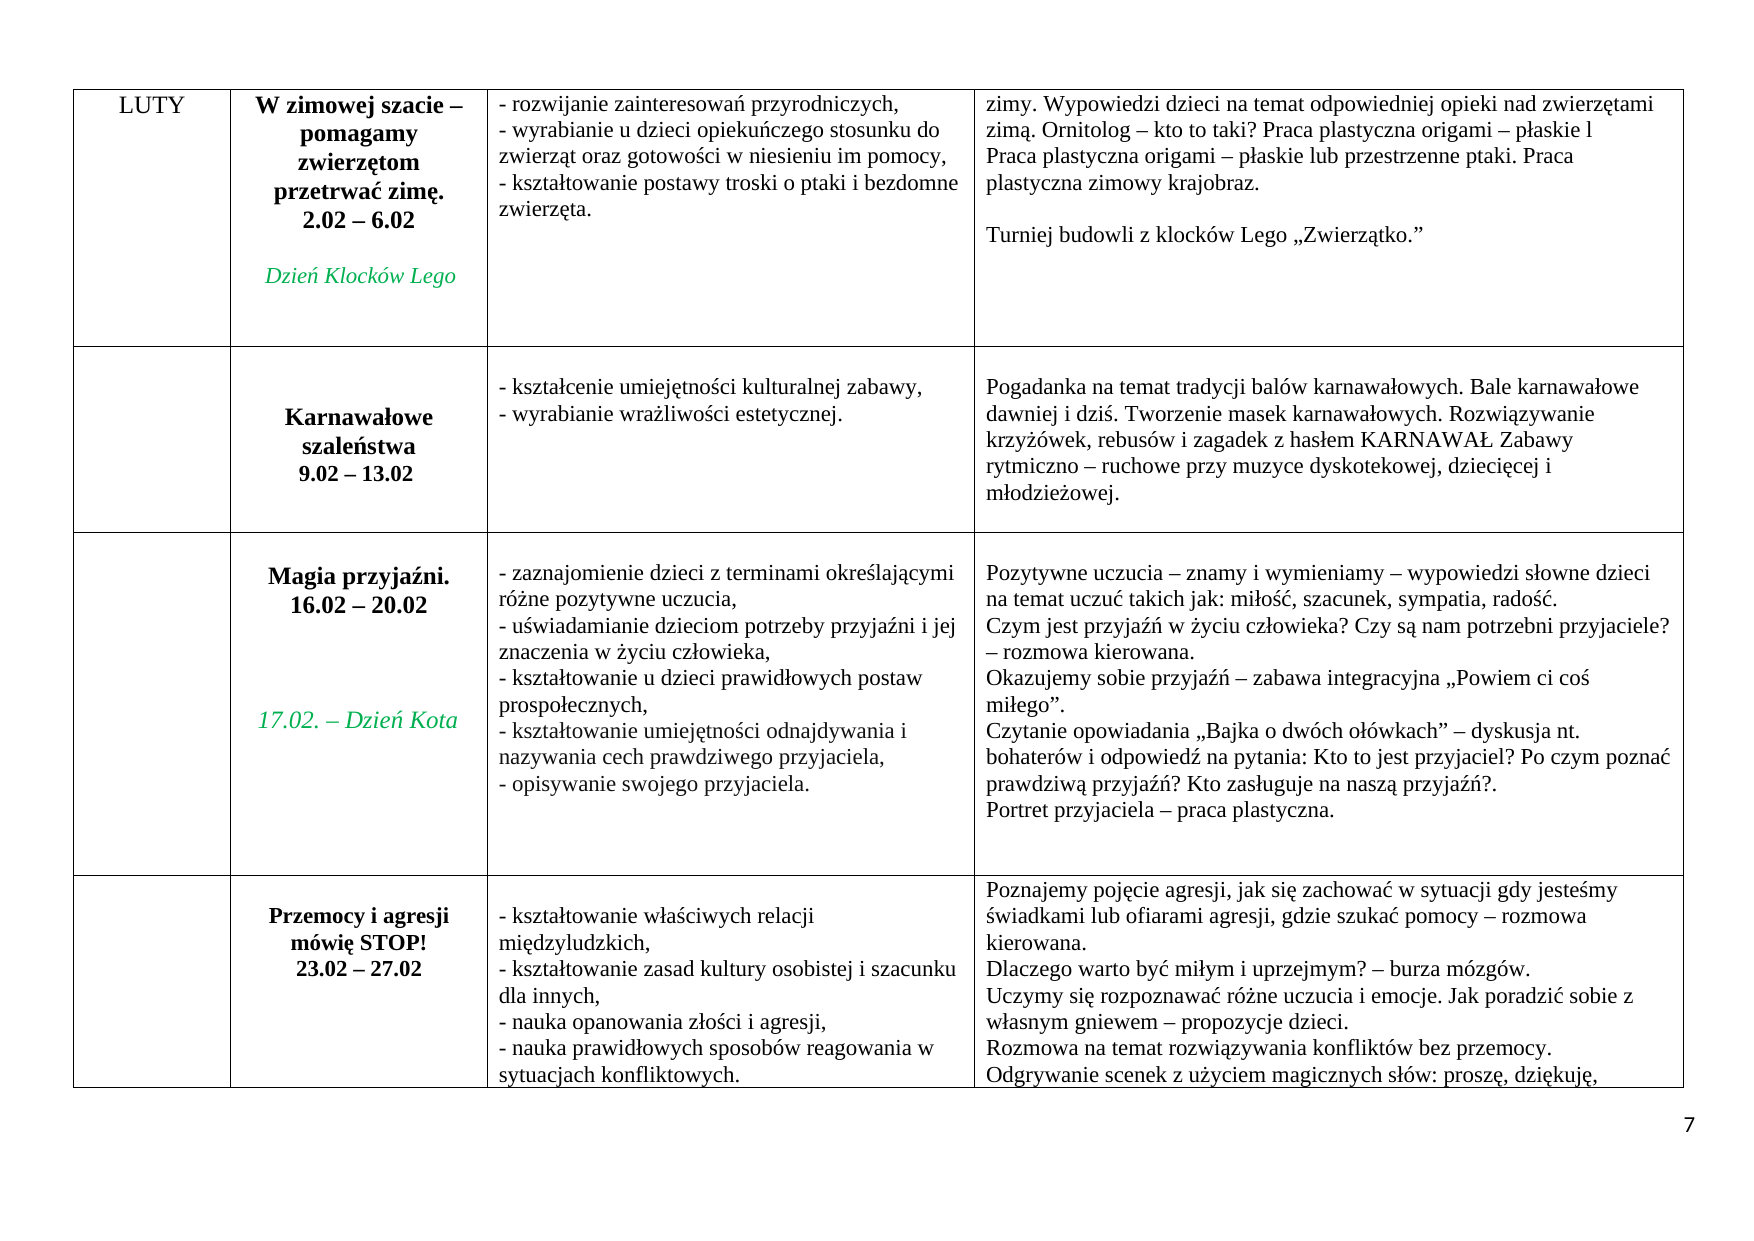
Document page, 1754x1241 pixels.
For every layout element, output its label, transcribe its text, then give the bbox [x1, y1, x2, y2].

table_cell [488, 876, 974, 1087]
table_cell Pozytywne uczucia – znamy i wymieniamy – wypowiedzi słowne dzieci na temat uczuć takich jak: miłość, szacunek, sympatia, radość. Czym jest przyjaźń w życiu człowieka? Czy są nam potrzebni przyjaciele? – rozmowa kierowana. Okazujemy sobie przyjaźń – zabawa integracyjna „Powiem ci coś miłego”. Czytanie opowiadania „Bajka o dwóch ołówkach” – dyskusja nt. bohaterów i odpowiedź na pytania: Kto to jest przyjaciel? Po czym poznać prawdziwą przyjaźń? Kto zasługuje na naszą przyjaźń?. Portret przyjaciela – praca plastyczna. [975, 533, 1683, 875]
table_cell [74, 876, 230, 1087]
table_cell [74, 533, 230, 875]
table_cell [231, 90, 487, 346]
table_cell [975, 876, 1683, 1087]
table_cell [488, 90, 974, 346]
table_cell LUTY [74, 90, 230, 346]
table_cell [231, 876, 487, 1087]
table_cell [975, 90, 1683, 346]
table_cell Karnawałowe szaleństwa 9.02 – 13.02 [231, 347, 487, 532]
table_cell Pogadanka na temat tradycji balów karnawałowych. Bale karnawałowe dawniej i dziś. Tworzenie masek karnawałowych. Rozwiązywanie krzyżówek, rebusów i zagadek z hasłem KARNAWAŁ Zabawy rytmiczno – ruchowe przy muzyce dyskotekowej, dziecięcej i młodzieżowej. [975, 347, 1683, 532]
table_cell [74, 347, 230, 532]
table_cell - kształcenie umiejętności kulturalnej zabawy, - wyrabianie wrażliwości estetycznej. [488, 347, 974, 532]
table_cell - zaznajomienie dzieci z terminami określającymi różne pozytywne uczucia, - uświadamianie dzieciom potrzeby przyjaźni i jej znaczenia w życiu człowieka, - kształtowanie u dzieci prawidłowych postaw prospołecznych, - kształtowanie umiejętności odnajdywania i nazywania cech prawdziwego przyjaciela, - opisywanie swojego przyjaciela. [488, 533, 974, 875]
table_cell Magia przyjaźni. 16.02 – 20.02 17.02. – Dzień Kota [231, 533, 487, 875]
